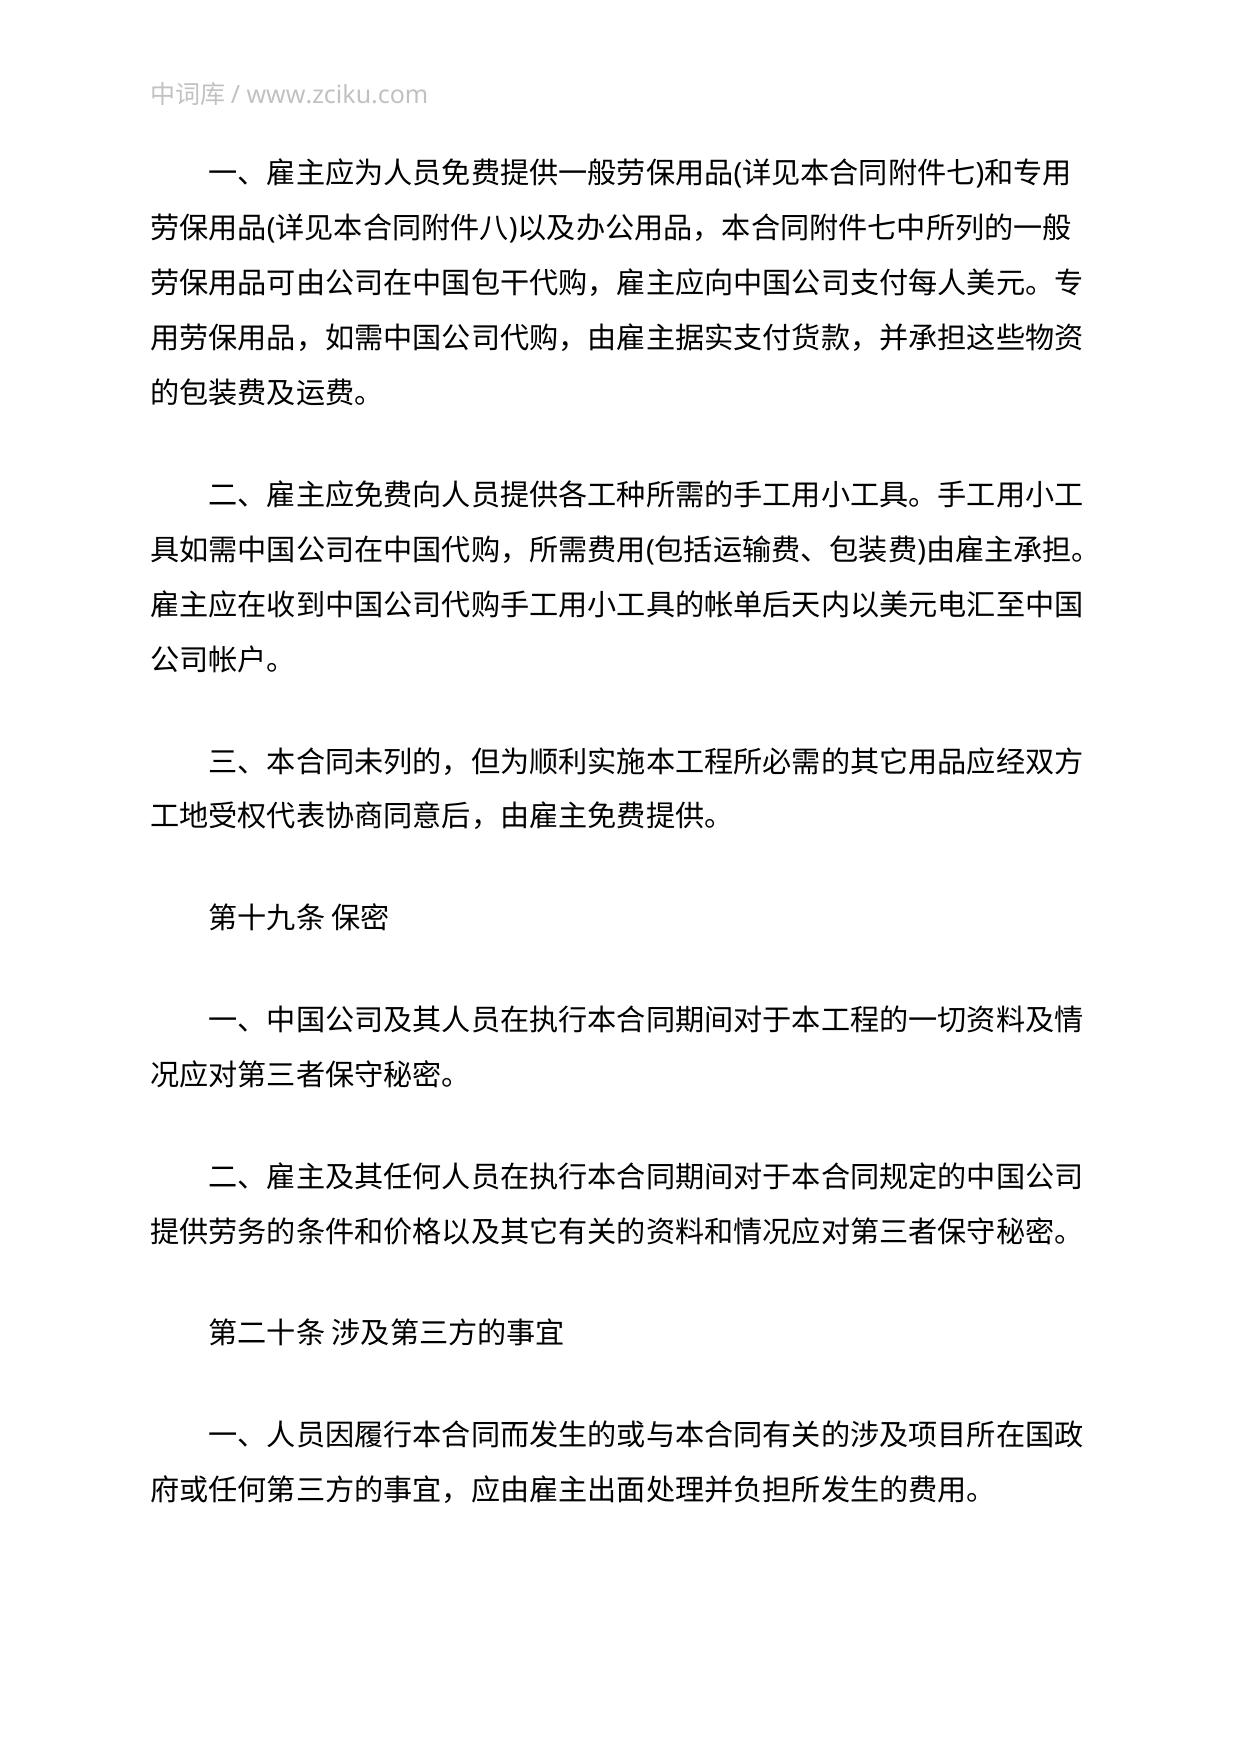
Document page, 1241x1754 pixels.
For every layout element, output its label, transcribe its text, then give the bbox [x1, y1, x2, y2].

text 一、人员因履行本合同而发生的或与本合同有关的涉及项目所在国政府或任何第三方的事宜，应由雇主出面处理并负担所发生的费用。 [150, 1412, 1090, 1509]
text 第二十条 涉及第三方的事宜 [150, 1310, 1090, 1352]
text 一、雇主应为人员免费提供一般劳保用品(详见本合同附件七)和专用劳保用品(详见本合同附件八)以及办公用品，本合同附件七中所列的一般劳保用品可由公司在中国包干代购，雇主应向中国公司支付每人美元。专用劳保用品，如需中国公司代购，由雇主据实支付货款，并承担这些物资的包装费及运费。 [150, 150, 1090, 412]
text 二、雇主及其任何人员在执行本合同期间对于本合同规定的中国公司提供劳务的条件和价格以及其它有关的资料和情况应对第三者保守秘密。 [150, 1153, 1090, 1250]
text 一、中国公司及其人员在执行本合同期间对于本工程的一切资料及情况应对第三者保守秘密。 [150, 997, 1090, 1094]
text 三、本合同未列的，但为顺利实施本工程所必需的其它用品应经双方工地受权代表协商同意后，由雇主免费提供。 [150, 738, 1090, 835]
text 第十九条 保密 [150, 895, 1090, 937]
text 二、雇主应免费向人员提供各工种所需的手工用小工具。手工用小工具如需中国公司在中国代购，所需费用(包括运输费、包装费)由雇主承担。雇主应在收到中国公司代购手工用小工具的帐单后天内以美元电汇至中国公司帐户。 [150, 472, 1090, 679]
